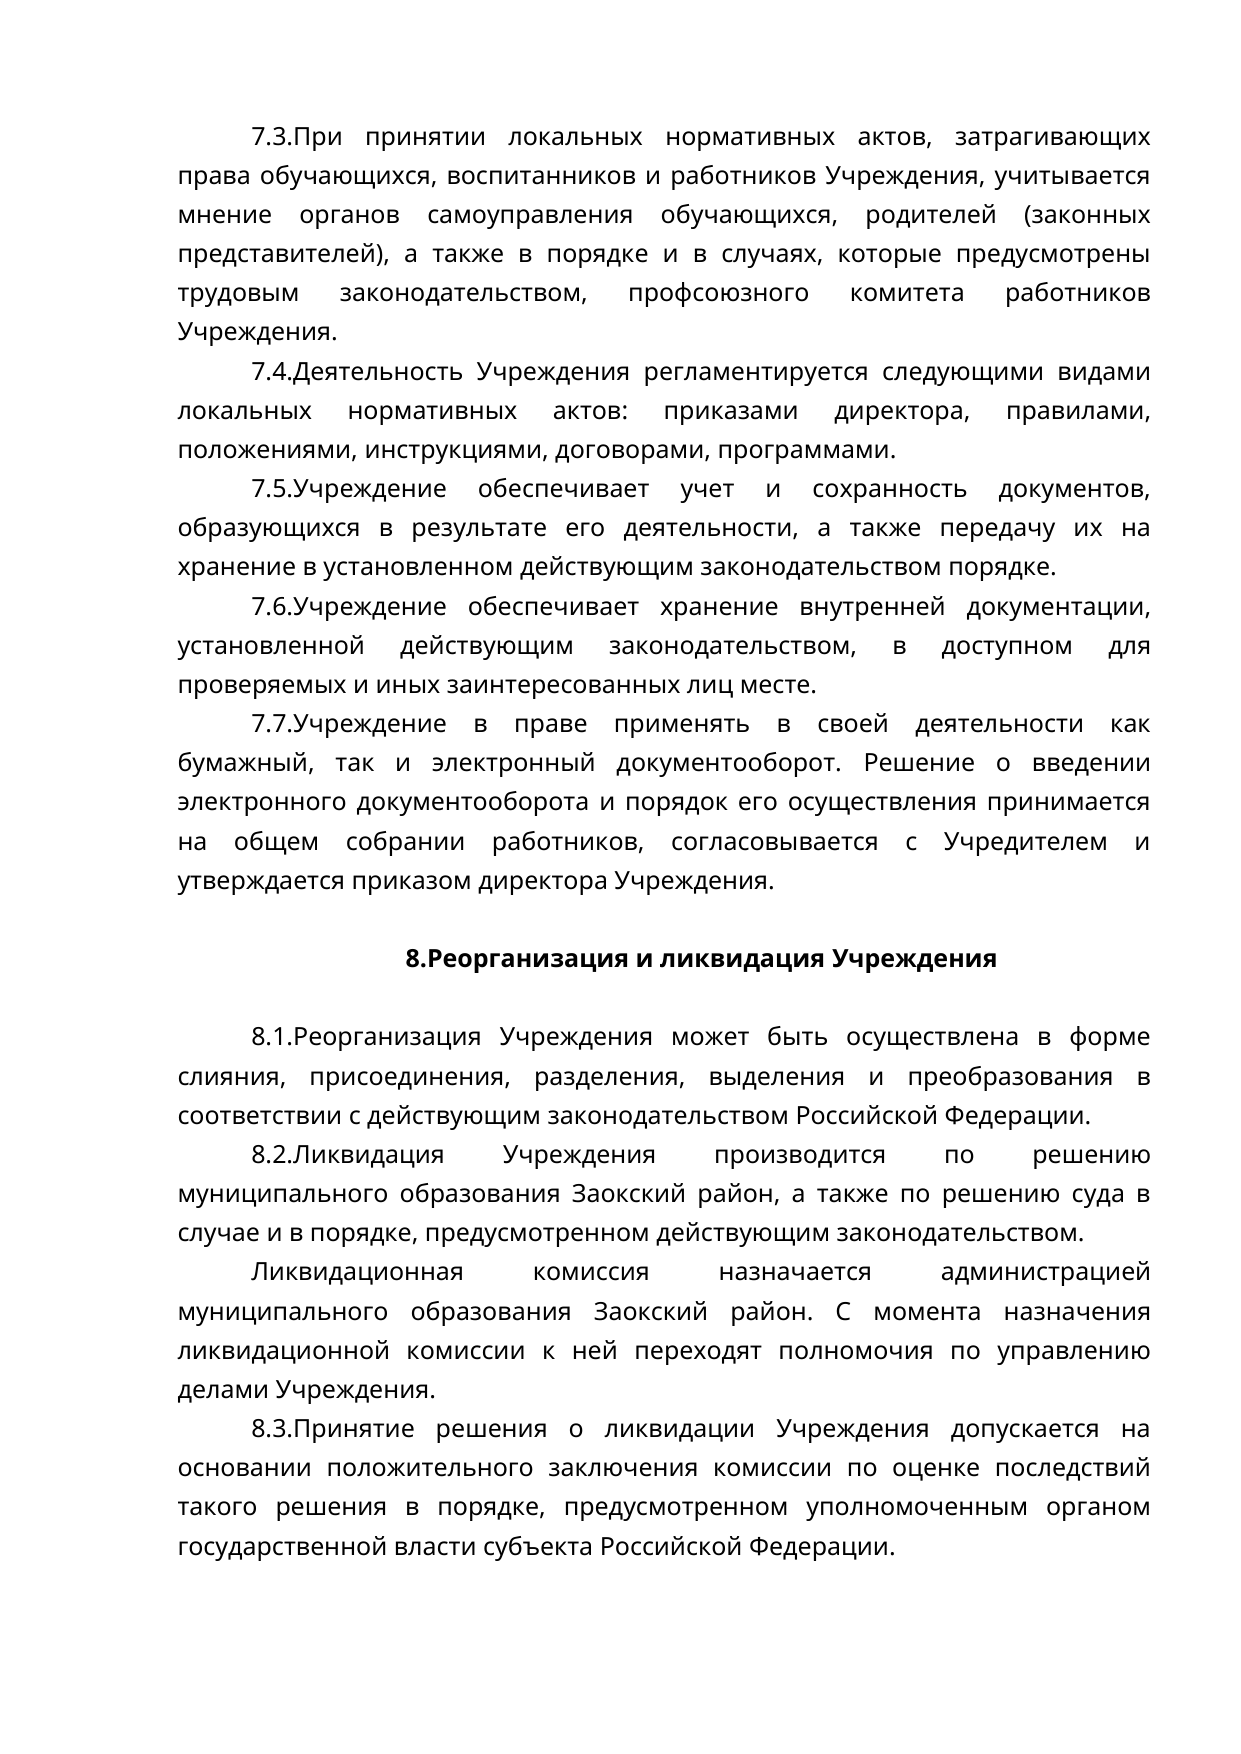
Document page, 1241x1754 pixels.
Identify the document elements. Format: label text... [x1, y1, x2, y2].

text 7.3.При принятии локальных нормативных актов, затрагивающих права обучающихся, воспитанников и работников Учреждения, учитывается мнение органов самоуправления обучающихся, родителей (законных представителей), а также в порядке и в случаях, которые предусмотрены трудовым законодательством, профсоюзного комитета работников Учреждения. [177, 118, 1152, 348]
text Ликвидационная комиссия назначается администрацией муниципального образования Заокский район. С момента назначения ликвидационной комиссии к ней переходят полномочия по управлению делами Учреждения. [177, 1254, 1152, 1406]
text 8.1.Реорганизация Учреждения может быть осуществлена в форме слияния, присоединения, разделения, выделения и преобразования в соответствии с действующим законодательством Российской Федерации. [177, 1019, 1152, 1131]
text 7.4.Деятельность Учреждения регламентируется следующими видами локальных нормативных актов: приказами директора, правилами, положениями, инструкциями, договорами, программами. [177, 353, 1152, 466]
text 7.6.Учреждение обеспечивает хранение внутренней документации, установленной действующим законодательством, в доступном для проверяемых и иных заинтересованных лиц месте. [177, 588, 1152, 701]
text 7.5.Учреждение обеспечивает учет и сохранность документов, образующихся в результате его деятельности, а также передачу их на хранение в установленном действующим законодательством порядке. [177, 471, 1152, 583]
text 8.2.Ликвидация Учреждения производится по решению муниципального образования Заокский район, а также по решению суда в случае и в порядке, предусмотренном действующим законодательством. [177, 1136, 1152, 1249]
text 8.Реорганизация и ликвидация Учреждения [177, 941, 1152, 975]
text 7.7.Учреждение в праве применять в своей деятельности как бумажный, так и электронный документооборот. Решение о введении электронного документооборота и порядок его осуществления принимается на общем собрании работников, согласовывается с Учредителем и утверждается приказом директора Учреждения. [177, 706, 1152, 896]
text 8.3.Принятие решения о ликвидации Учреждения допускается на основании положительного заключения комиссии по оценке последствий такого решения в порядке, предусмотренном уполномоченным органом государственной власти субъекта Российской Федерации. [177, 1411, 1152, 1562]
